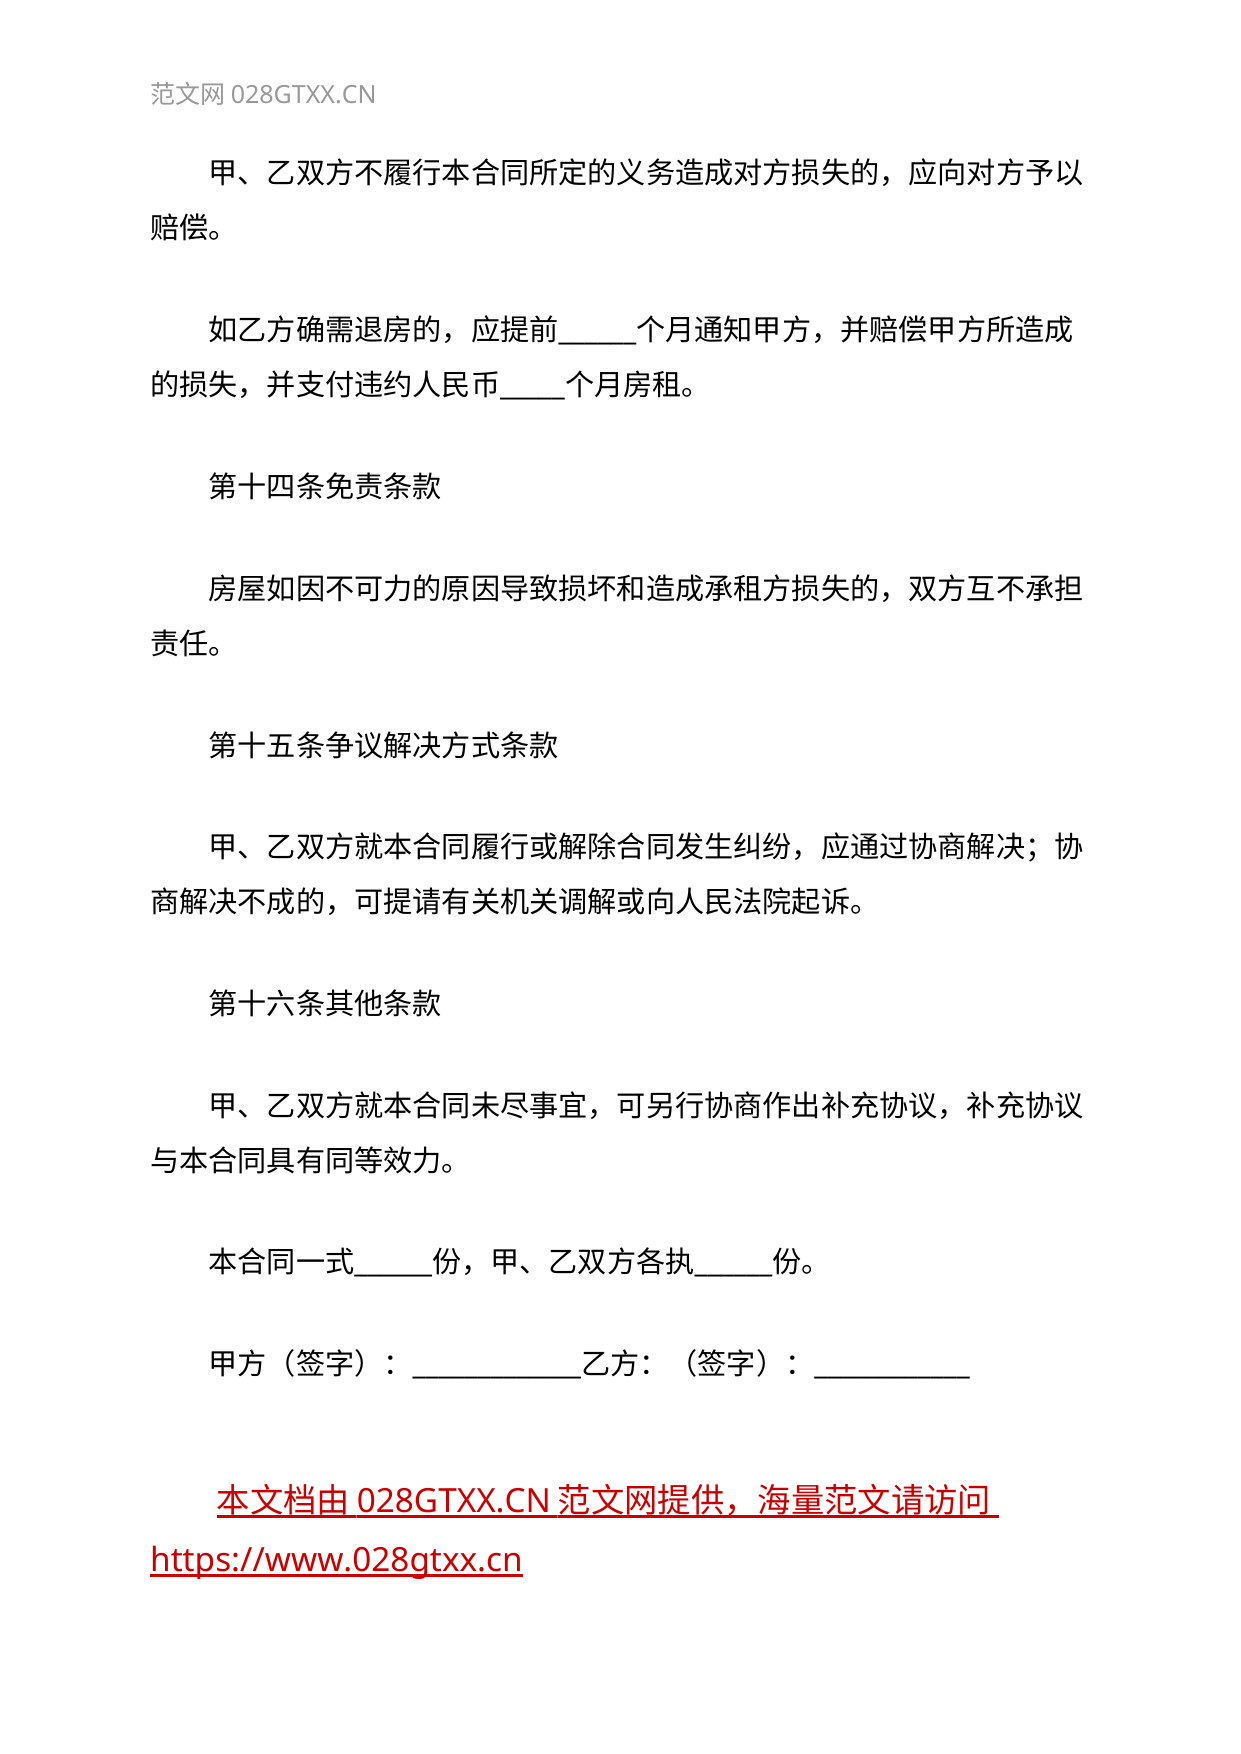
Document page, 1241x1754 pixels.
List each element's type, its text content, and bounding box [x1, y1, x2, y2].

text 第十六条其他条款 [150, 981, 1090, 1023]
text 甲、乙双方就本合同未尽事宜，可另行协商作出补充协议，补充协议与本合同具有同等效力。 [150, 1082, 1090, 1179]
text 甲、乙双方不履行本合同所定的义务造成对方损失的，应向对方予以赔偿。 [150, 150, 1090, 247]
text 房屋如因不可力的原因导致损坏和造成承租方损失的，双方互不承担责任。 [150, 565, 1090, 663]
text 如乙方确需退房的，应提前______个月通知甲方，并赔偿甲方所造成的损失，并支付违约人民币_____个月房租。 [150, 307, 1090, 404]
text 第十五条争议解决方式条款 [150, 722, 1090, 764]
text 本文档由028GTXX.CN范文网提供，海量范文请访问 https://www.028gtxx.cn [150, 1474, 1090, 1582]
text 甲方（签字）：_____________乙方：（签字）：____________ [150, 1341, 1090, 1383]
text 本合同一式______份，甲、乙双方各执______份。 [150, 1239, 1090, 1281]
text 第十四条免责条款 [150, 464, 1090, 506]
text 甲、乙双方就本合同履行或解除合同发生纠纷，应通过协商解决；协商解决不成的，可提请有关机关调解或向人民法院起诉。 [150, 824, 1090, 921]
